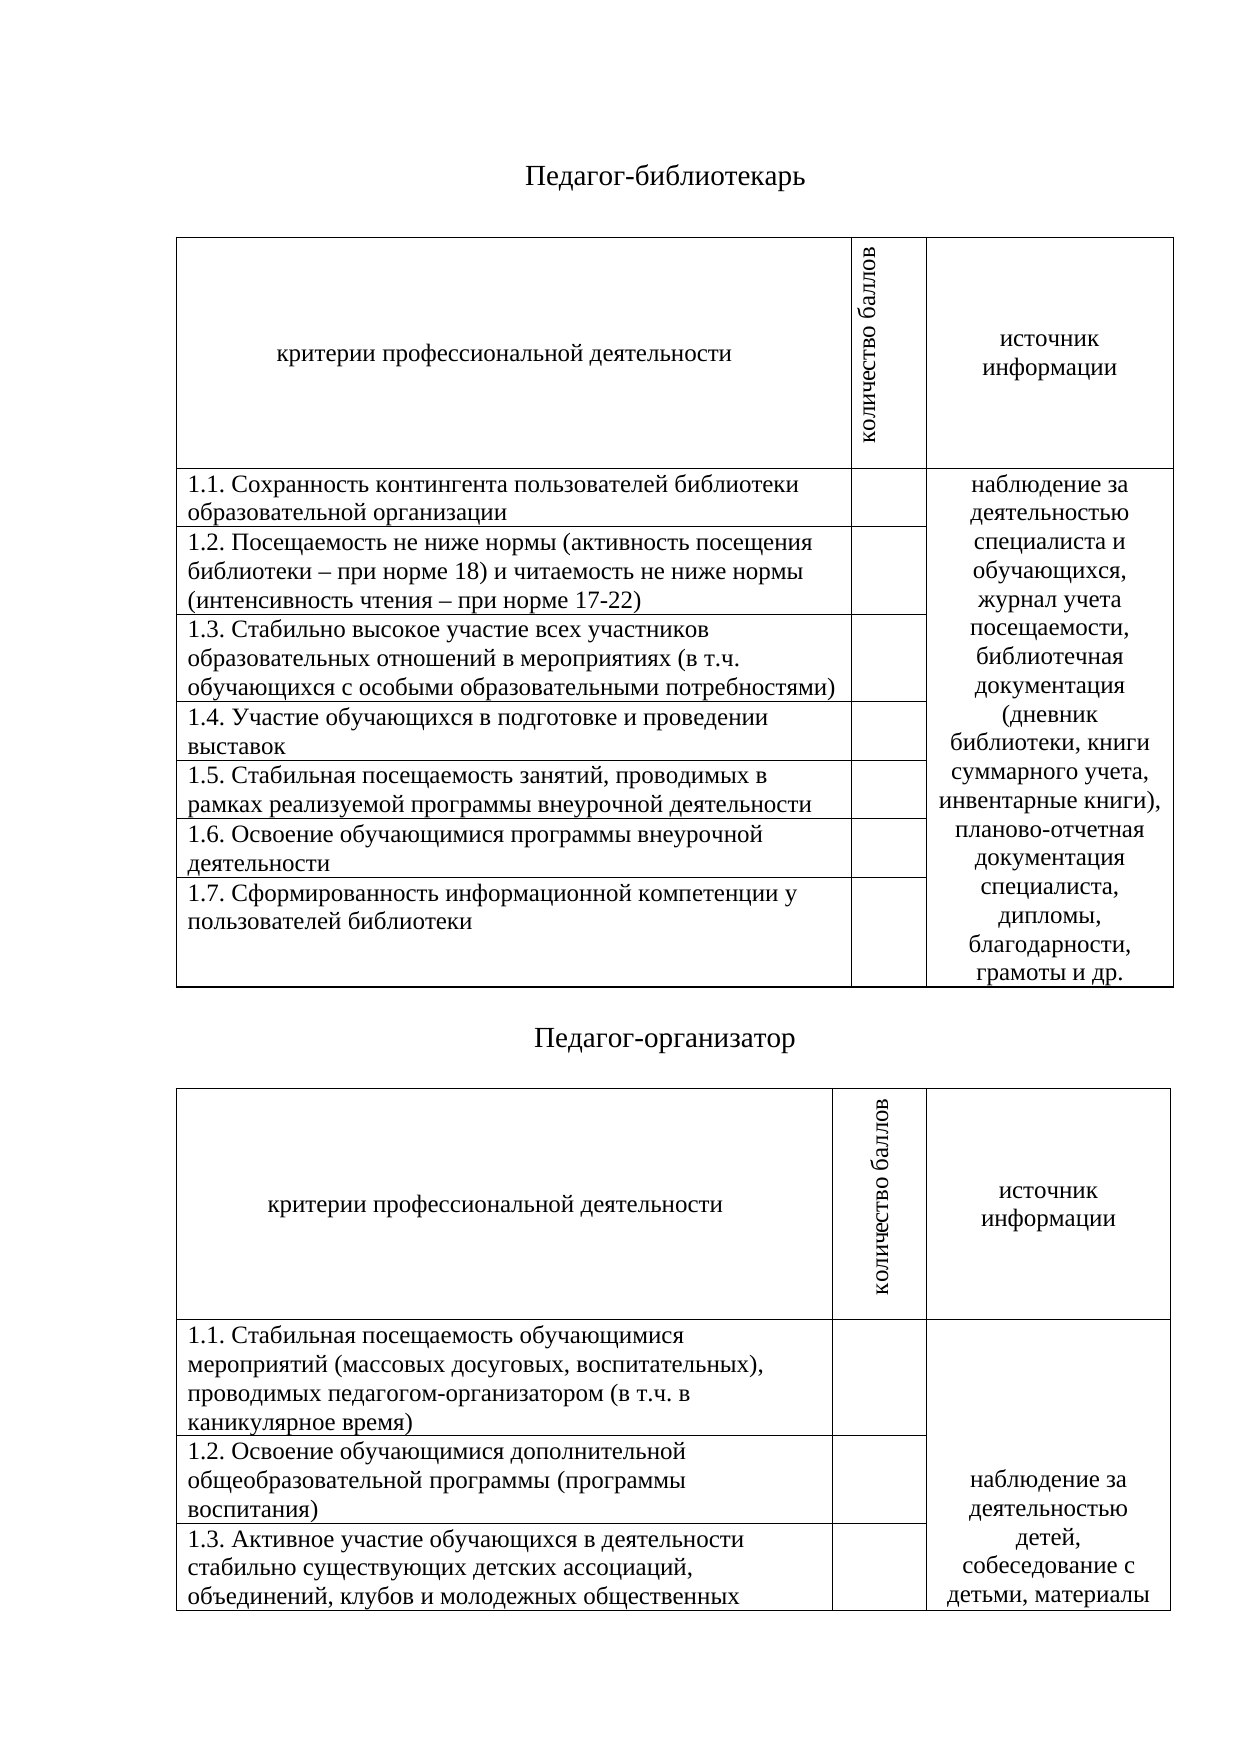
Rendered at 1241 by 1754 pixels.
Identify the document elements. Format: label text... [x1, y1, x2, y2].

table_cell 1.1. Сохранность контингента пользователей библиотеки образовательной организации [177, 469, 851, 526]
table_cell [833, 1524, 926, 1610]
table_header критерии профессиональной деятельности [177, 238, 851, 468]
table_header источник информации [927, 238, 1173, 468]
table_cell наблюдение за деятельностью специалиста и обучающихся, журнал учета посещаемости, библиотечная документация (дневник библиотеки, книги суммарного учета, инвентарные книги), планово-отчетная документация специалиста, дипломы, благодарности, грамоты и др. [927, 469, 1173, 986]
table_cell 1.1. Стабильная посещаемость обучающимися мероприятий (массовых досуговых, воспитательных), проводимых педагогом-организатором (в т.ч. в каникулярное время) [177, 1320, 832, 1435]
table_cell 1.3. Активное участие обучающихся в деятельности стабильно существующих детских ассоциаций, объединений, клубов и молодежных общественных [177, 1524, 832, 1610]
table_cell наблюдение за деятельностью детей, собеседование с детьми, материалы [927, 1320, 1170, 1610]
table_cell [852, 469, 926, 526]
table_cell 1.4. Участие обучающихся в подготовке и проведении выставок [177, 702, 851, 759]
table_cell [852, 615, 926, 701]
table_cell [852, 527, 926, 613]
table_cell [852, 878, 926, 986]
table_cell 1.2. Освоение обучающимися дополнительной общеобразовательной программы (программы воспитания) [177, 1436, 832, 1523]
table_header источник информации [927, 1089, 1170, 1319]
table_cell [852, 819, 926, 877]
table_cell 1.5. Стабильная посещаемость занятий, проводимых в рамках реализуемой программы внеурочной деятельности [177, 761, 851, 818]
table_header количество баллов [833, 1089, 926, 1319]
table_cell [833, 1436, 926, 1523]
text Педагог-библиотекарь [238, 158, 1092, 192]
table_cell 1.3. Стабильно высокое участие всех участников образовательных отношений в мероприятиях (в т.ч. обучающихся с особыми образовательными потребностями) [177, 615, 851, 701]
text Педагог-организатор [238, 1020, 1092, 1054]
table_header количество баллов [852, 238, 926, 468]
table_cell 1.2. Посещаемость не ниже нормы (активность посещения библиотеки – при норме 18) и читаемость не ниже нормы (интенсивность чтения – при норме 17-22) [177, 527, 851, 613]
table_header критерии профессиональной деятельности [177, 1089, 832, 1319]
table_cell 1.6. Освоение обучающимися программы внеурочной деятельности [177, 819, 851, 877]
table_cell [833, 1320, 926, 1435]
table_cell [852, 702, 926, 759]
table_cell [852, 761, 926, 818]
table_cell 1.7. Сформированность информационной компетенции у пользователей библиотеки [177, 878, 851, 986]
